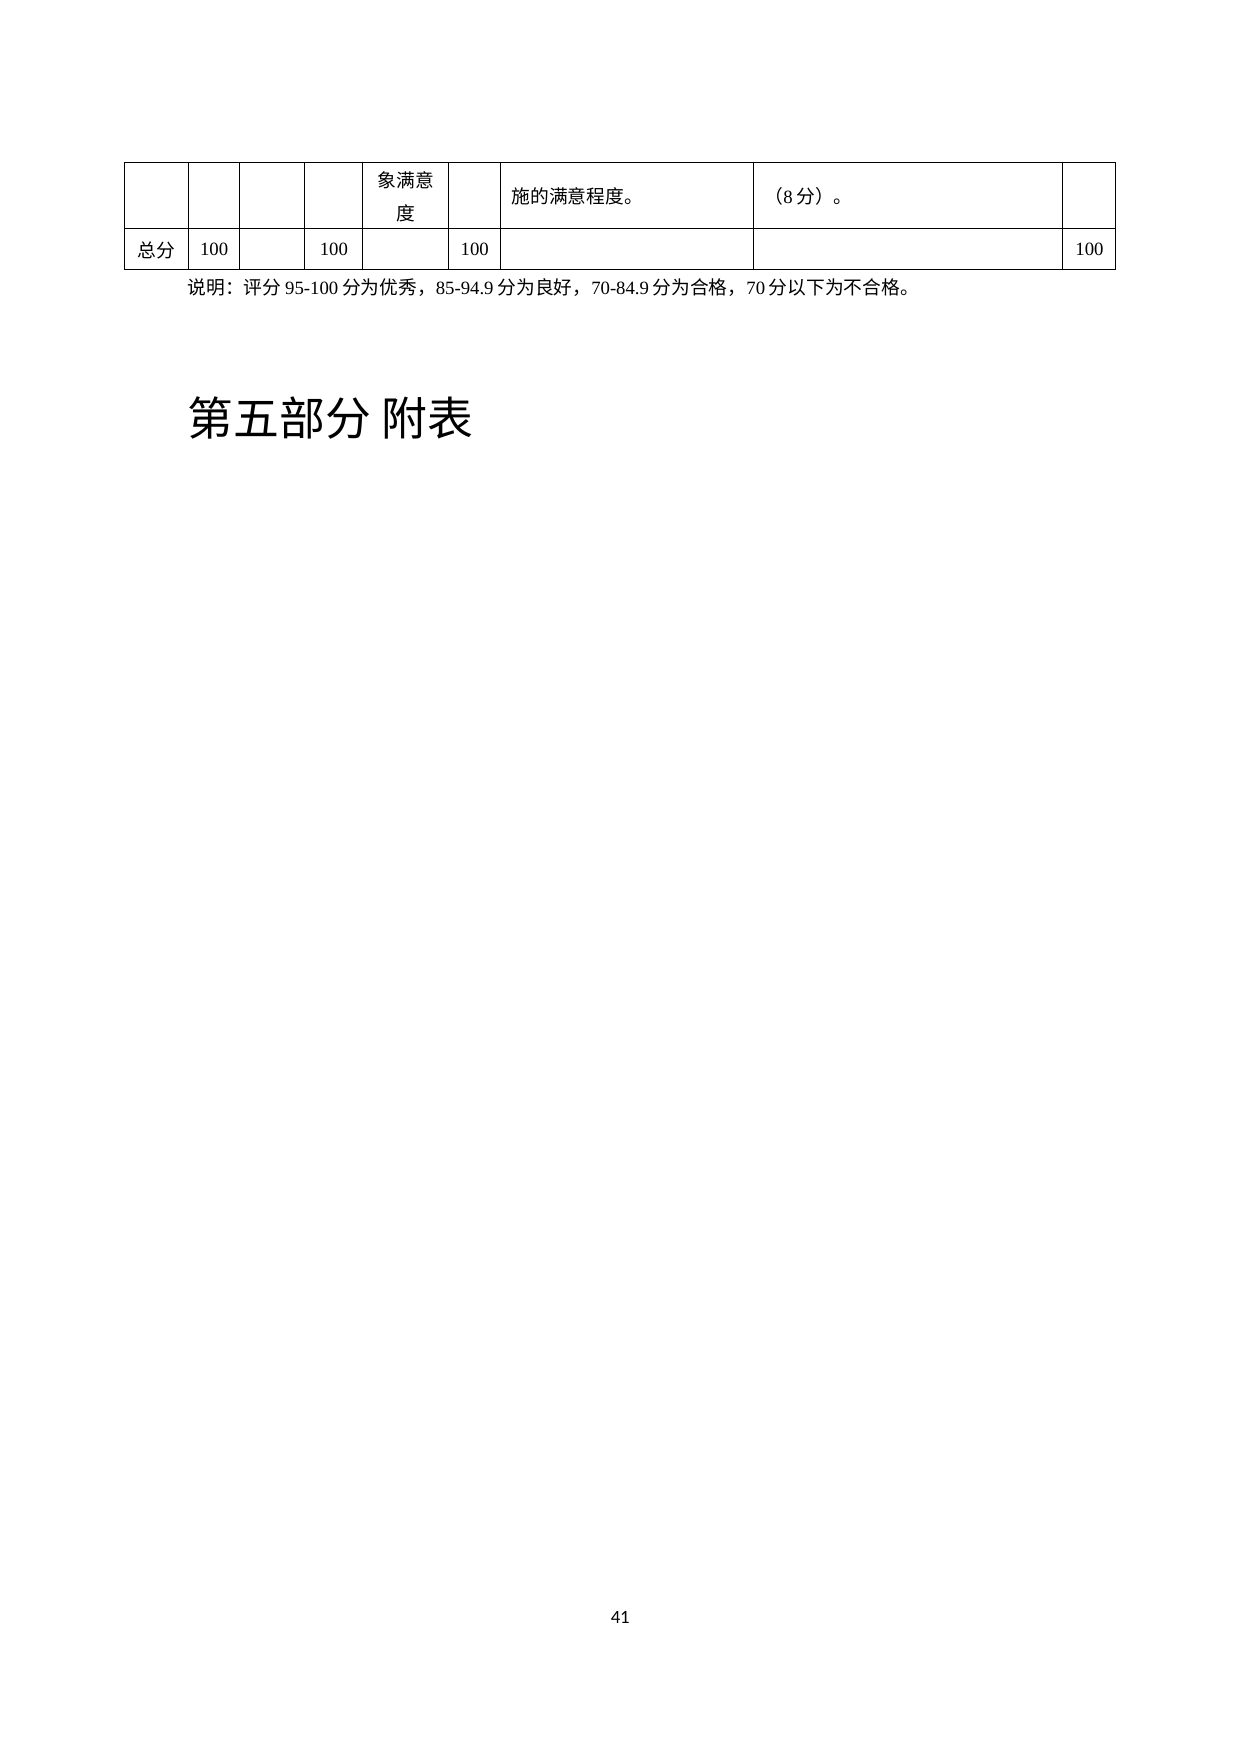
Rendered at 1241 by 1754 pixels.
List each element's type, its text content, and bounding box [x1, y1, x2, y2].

table_cell [240, 229, 304, 269]
table_cell 100 [189, 229, 239, 269]
table_cell 8 [449, 163, 500, 228]
text 第五部分 附表 [187, 367, 1053, 465]
table_cell [501, 229, 753, 269]
table_cell 8 [1063, 163, 1115, 228]
table_cell 100 [1063, 229, 1115, 269]
table_cell 100 [449, 229, 500, 269]
table_cell 服务对象满意度 [363, 163, 448, 228]
table_cell [363, 229, 448, 269]
table_cell 项目预期服务对象对项目实施的满意程度。 [501, 163, 753, 228]
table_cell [754, 163, 1062, 228]
table_cell 100 [305, 229, 362, 269]
table_cell [754, 229, 1062, 269]
text 说明：评分95-100分为优秀，85-94.9分为良好，70-84.9分为合格，70分以下为不合格。 [187, 270, 986, 302]
table_cell 总分 [125, 229, 188, 269]
